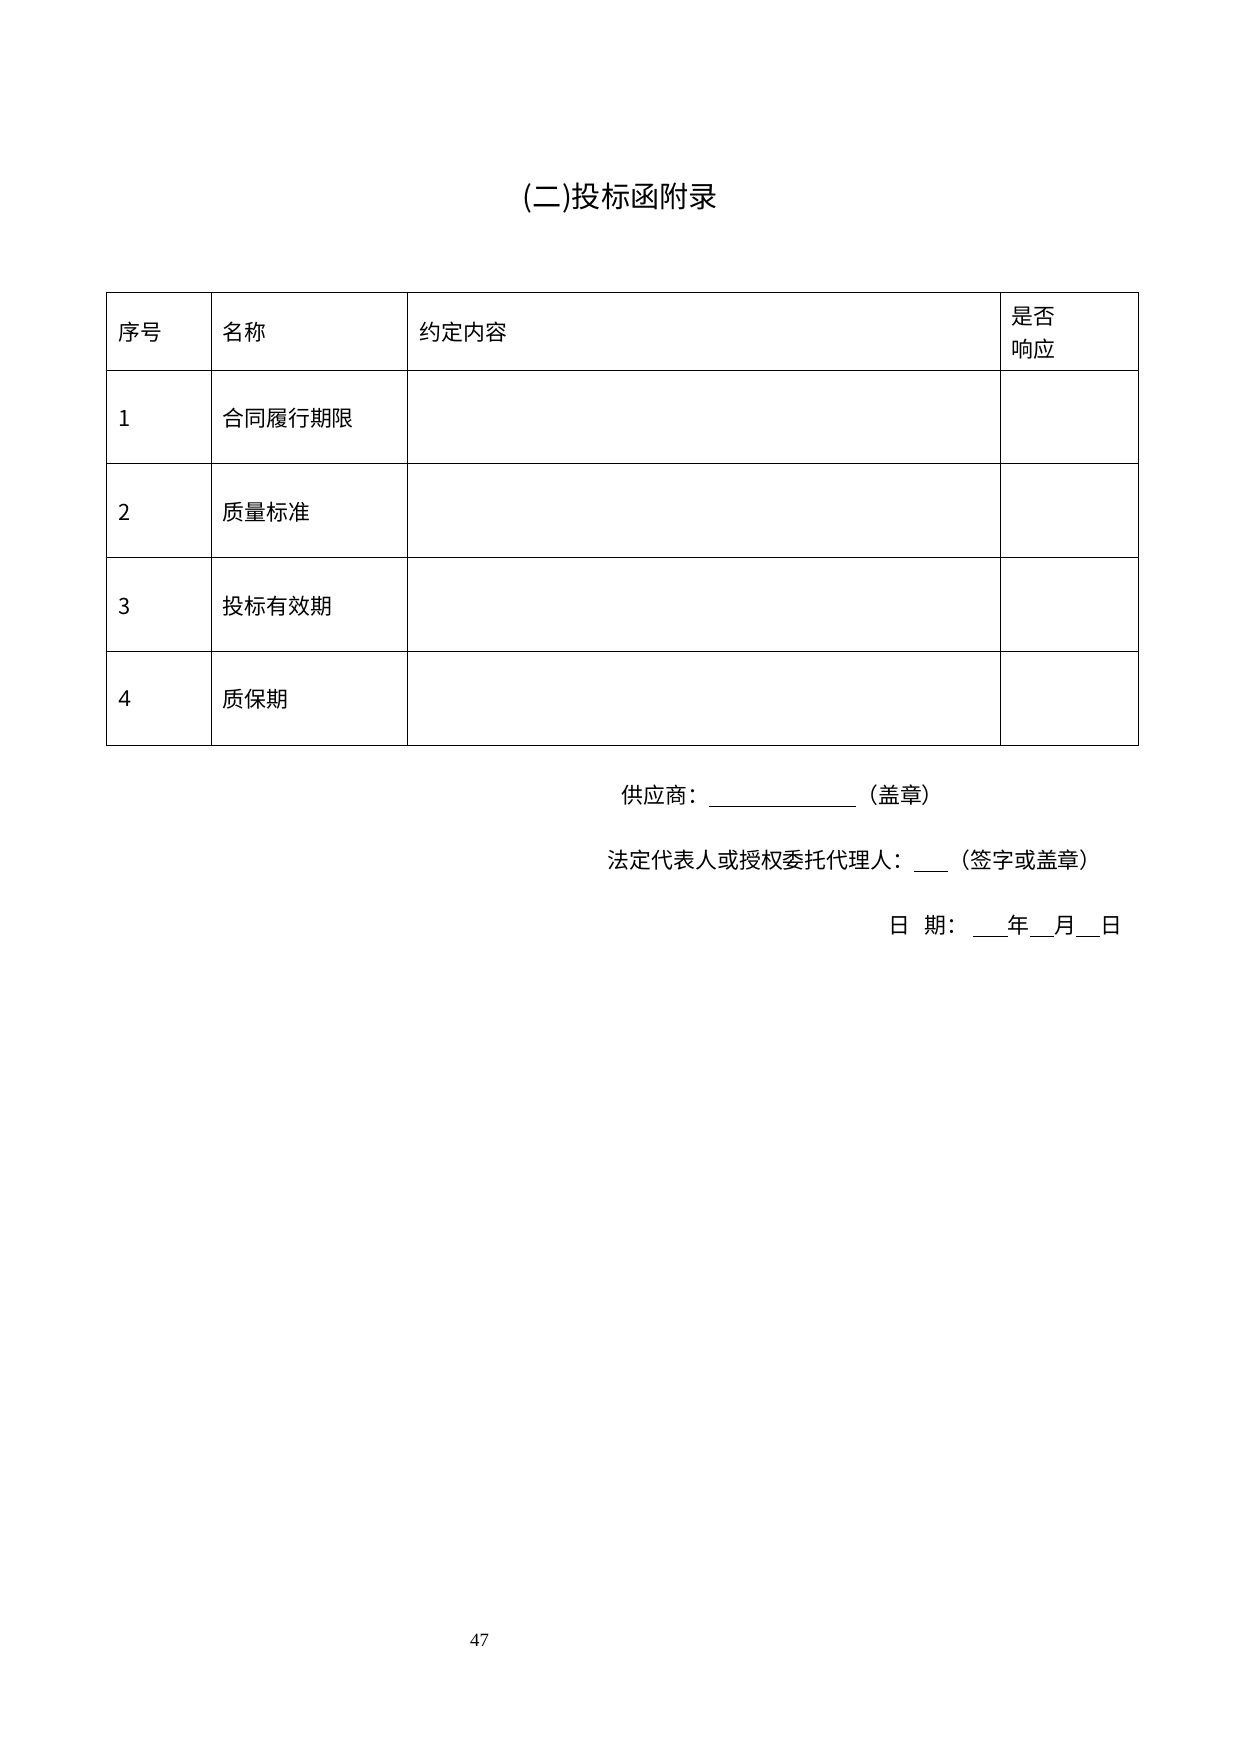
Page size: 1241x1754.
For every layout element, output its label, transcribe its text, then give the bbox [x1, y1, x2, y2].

text 日 期： 年 月 日 [118, 908, 1122, 941]
table_cell [408, 652, 1000, 744]
table_cell [1001, 652, 1138, 744]
table_cell 2 [107, 464, 211, 557]
table_cell [1001, 464, 1138, 557]
table_cell 合同履行期限 [212, 371, 407, 463]
table_header 约定内容 [408, 293, 1000, 369]
table_cell 质保期 [212, 652, 407, 744]
table_cell [1001, 558, 1138, 651]
text 法定代表人或授权委托代理人： （签字或盖章） [568, 843, 1122, 876]
text (二)投标函附录 [118, 162, 1122, 227]
table_cell 4 [107, 652, 211, 744]
table_cell 投标有效期 [212, 558, 407, 651]
table_cell [408, 558, 1000, 651]
table_cell [1001, 371, 1138, 463]
table_header 名称 [212, 293, 407, 369]
table_header 序号 [107, 293, 211, 369]
table_cell [408, 371, 1000, 463]
table_header 是否 响应 [1001, 293, 1138, 369]
table_cell 1 [107, 371, 211, 463]
table_cell [408, 464, 1000, 557]
table_cell 质量标准 [212, 464, 407, 557]
table_cell 3 [107, 558, 211, 651]
text 供应商： （盖章） [396, 778, 1122, 811]
